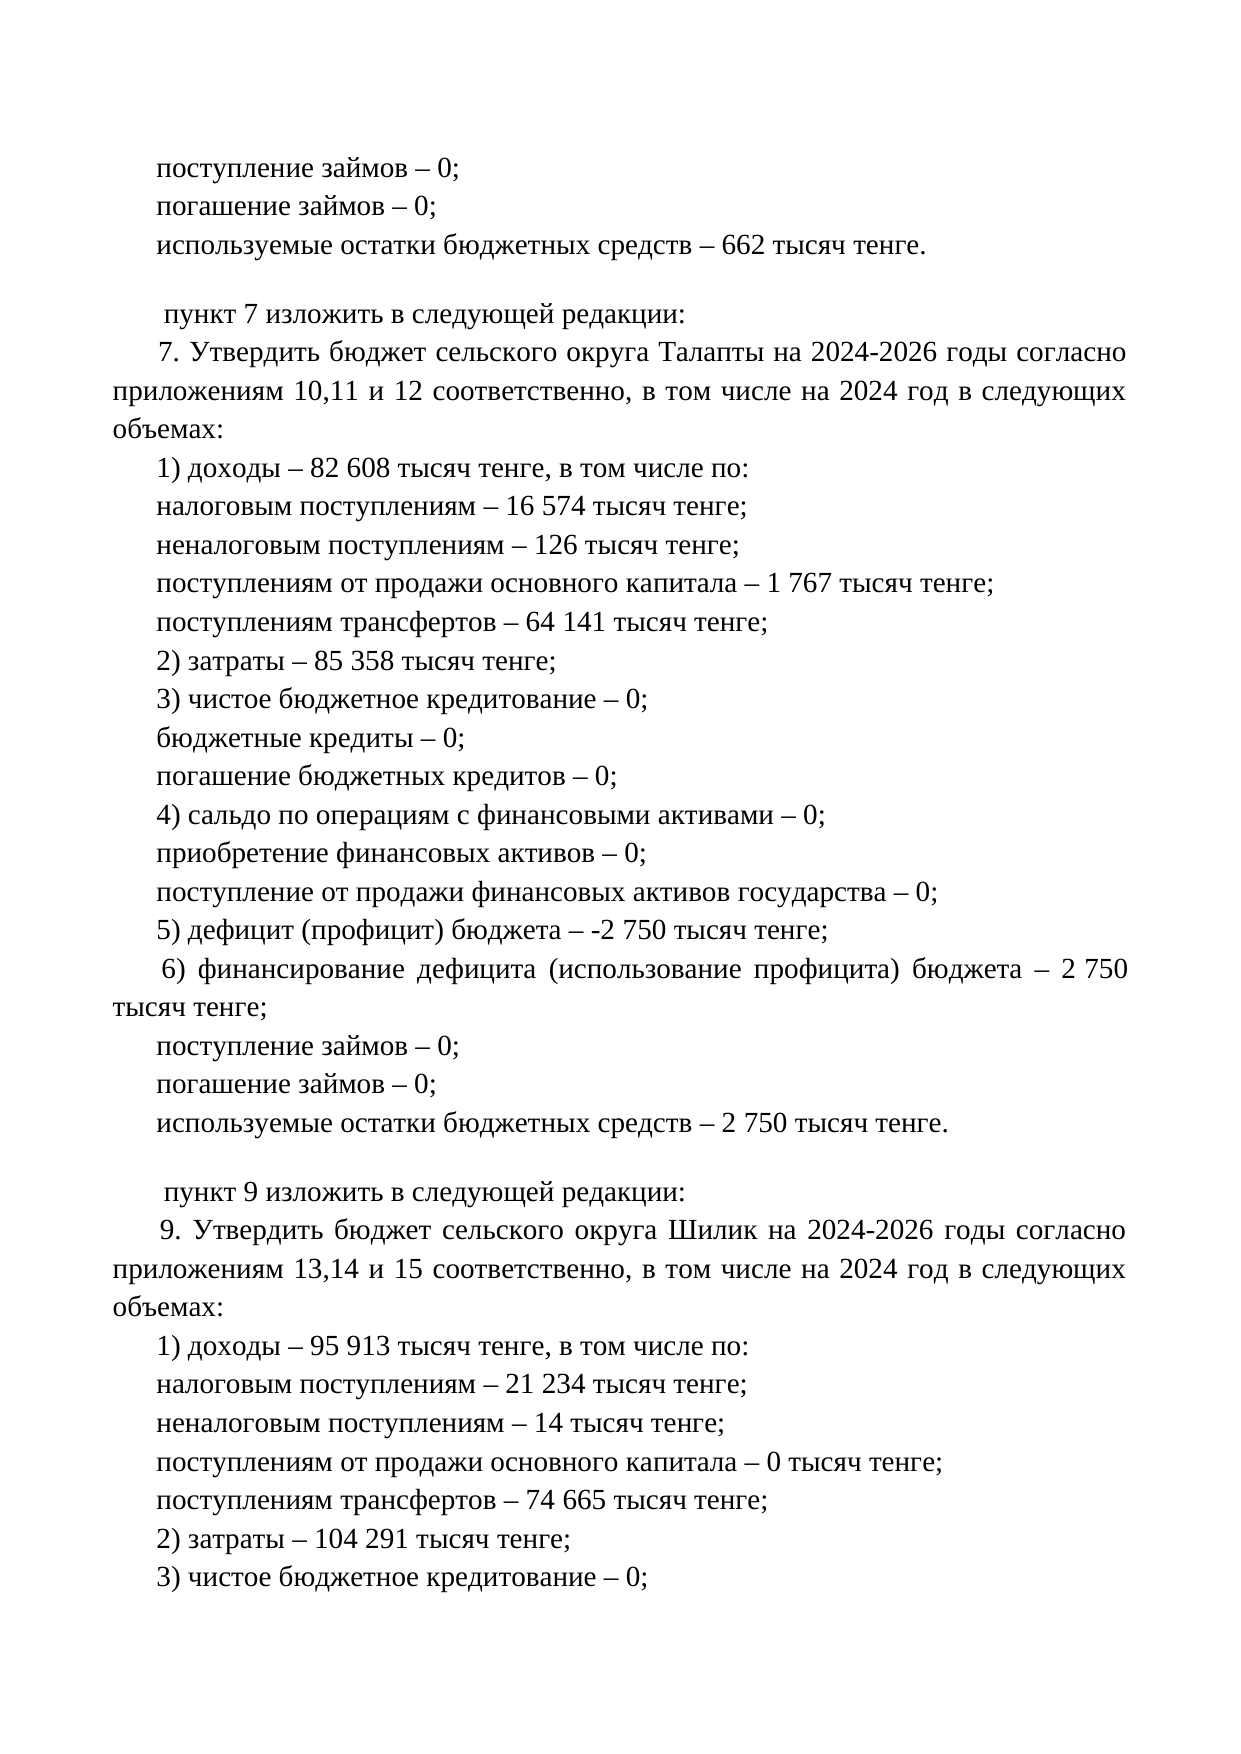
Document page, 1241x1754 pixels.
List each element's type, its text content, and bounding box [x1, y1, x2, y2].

text погашение бюджетных кредитов – 0; [112, 758, 1128, 792]
text поступление займов – 0; [112, 1028, 1128, 1062]
text налоговым поступлениям – 16 574 тысяч тенге; [112, 488, 1128, 522]
text используемые остатки бюджетных средств – 662 тысяч тенге. [112, 227, 1128, 261]
text 5) дефицит (профицит) бюджета – -2 750 тысяч тенге; [112, 912, 1128, 946]
text 3) чистое бюджетное кредитование – 0; [112, 681, 1128, 715]
text поступление займов – 0; [112, 150, 1128, 183]
text неналоговым поступлениям – 126 тысяч тенге; [112, 527, 1128, 561]
text 2) затраты – 85 358 тысяч тенге; [112, 643, 1128, 676]
text поступлениям от продажи основного капитала – 1 767 тысяч тенге; [112, 566, 1128, 599]
text пункт 7 изложить в следующей редакции: [112, 296, 1128, 329]
text 1) доходы – 82 608 тысяч тенге, в том числе по: [112, 450, 1128, 483]
text погашение займов – 0; [112, 188, 1128, 222]
text налоговым поступлениям – 21 234 тысяч тенге; [112, 1367, 1128, 1400]
text приобретение финансовых активов – 0; [112, 835, 1128, 869]
text 3) чистое бюджетное кредитование – 0; [112, 1559, 1128, 1593]
text 6) финансирование дефицита (использование профицита) бюджета – 2 750 тысяч тенге; [112, 951, 1128, 1023]
text поступлениям трансфертов – 74 665 тысяч тенге; [112, 1482, 1128, 1516]
text поступлениям от продажи основного капитала – 0 тысяч тенге; [112, 1444, 1128, 1477]
text 4) сальдо по операциям с финансовыми активами – 0; [112, 797, 1128, 830]
text 7. Утвердить бюджет сельского округа Талапты на 2024-2026 годы согласно приложениям 10,11 и 12 соответственно, в том числе на 2024 год в следующих объемах: [112, 334, 1128, 445]
text поступлениям трансфертов – 64 141 тысяч тенге; [112, 604, 1128, 638]
text используемые остатки бюджетных средств – 2 750 тысяч тенге. [112, 1105, 1128, 1139]
text 9. Утвердить бюджет сельского округа Шилик на 2024-2026 годы согласно приложениям 13,14 и 15 соответственно, в том числе на 2024 год в следующих объемах: [112, 1212, 1128, 1323]
text 1) доходы – 95 913 тысяч тенге, в том числе по: [112, 1328, 1128, 1362]
text неналоговым поступлениям – 14 тысяч тенге; [112, 1405, 1128, 1439]
text пункт 9 изложить в следующей редакции: [112, 1174, 1128, 1207]
text поступление от продажи финансовых активов государства – 0; [112, 874, 1128, 907]
text 2) затраты – 104 291 тысяч тенге; [112, 1521, 1128, 1554]
text погашение займов – 0; [112, 1067, 1128, 1100]
text бюджетные кредиты – 0; [112, 720, 1128, 753]
